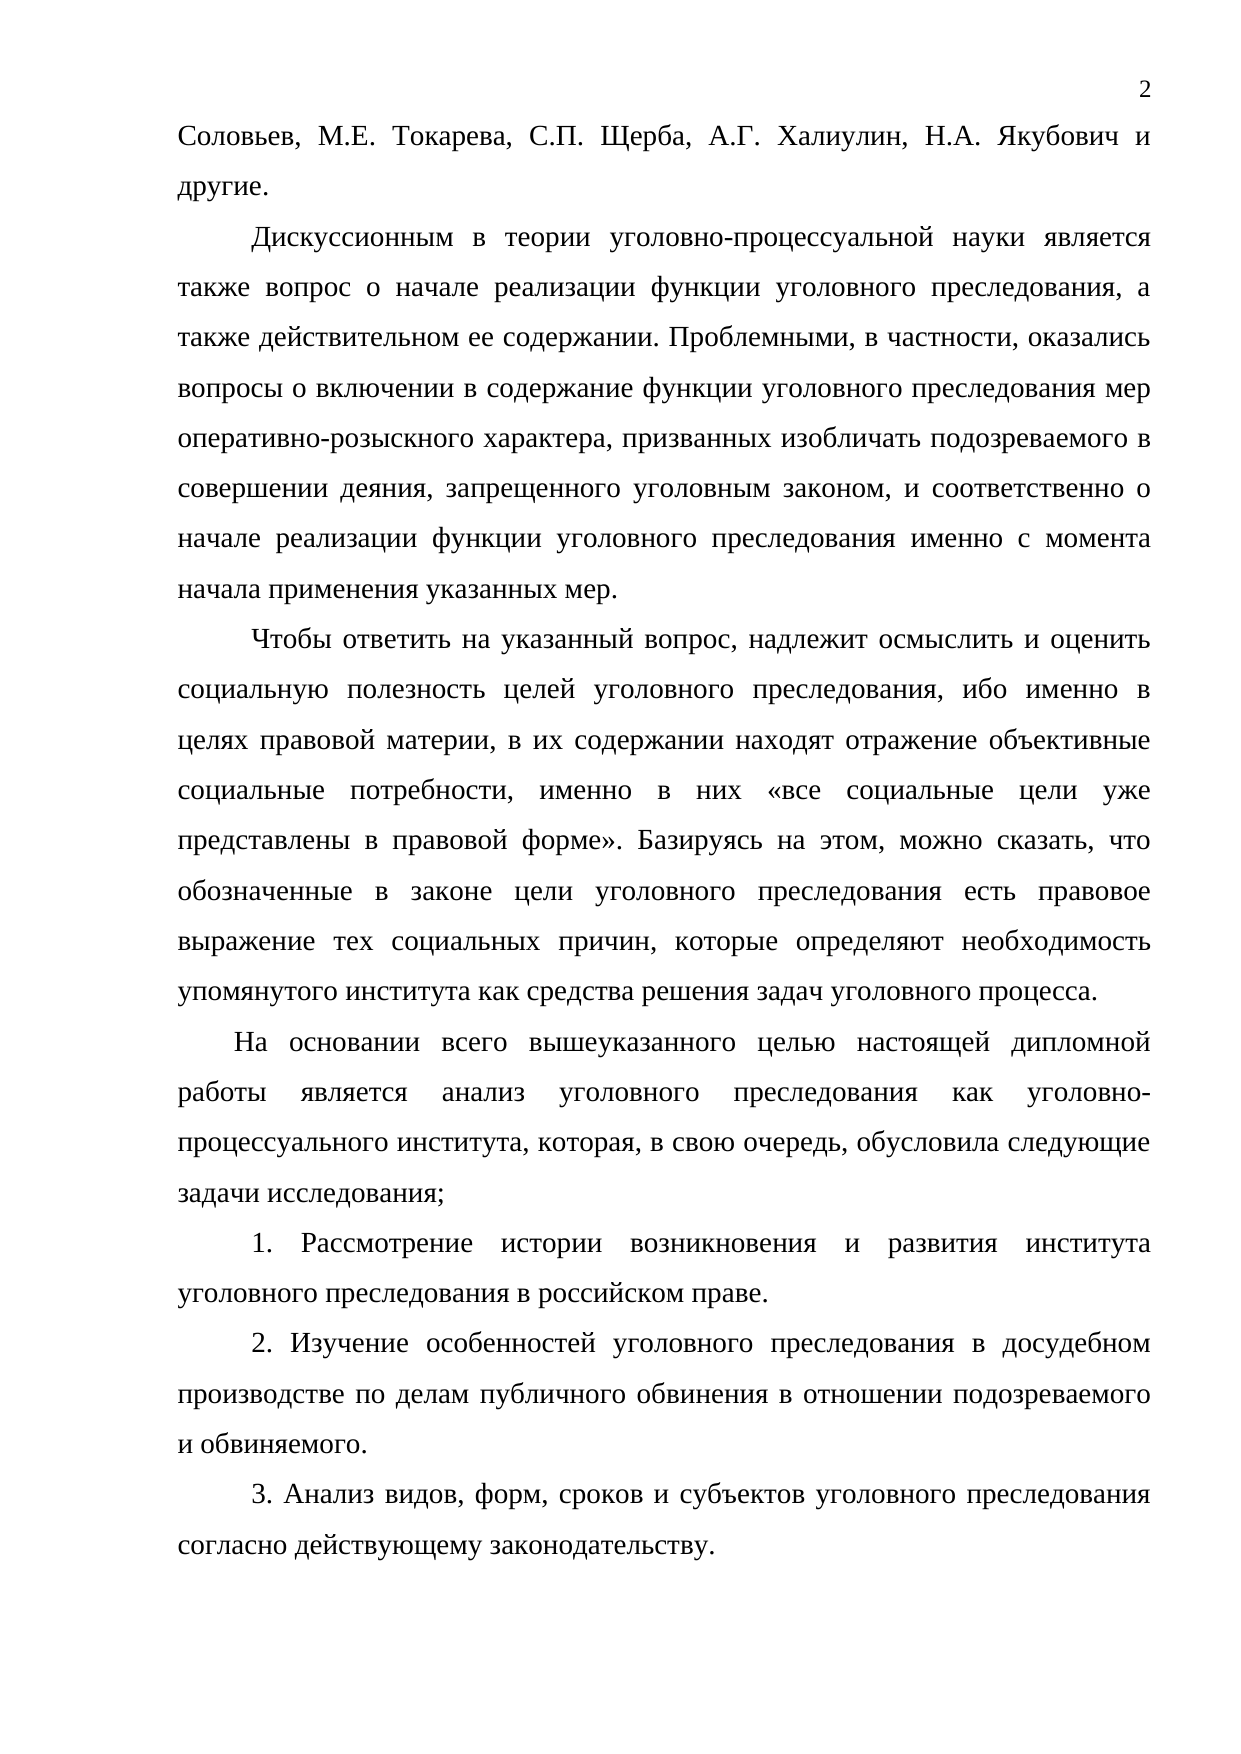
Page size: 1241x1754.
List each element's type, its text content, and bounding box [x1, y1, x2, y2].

text Дискуссионным в теории уголовно-процессуальной науки является также вопрос о начале реализации функции уголовного преследования, а также действительном ее содержании. Проблемными, в частности, оказались вопросы о включении в содержание функции уголовного преследования мер оперативно-розыскного характера, призванных изобличать подозреваемого в совершении деяния, запрещенного уголовным законом, и соответственно о начале реализации функции уголовного преследования именно с момента начала применения указанных мер. [177, 219, 1152, 604]
text 2. Изучение особенностей уголовного преследования в досудебном производстве по делам публичного обвинения в отношении подозреваемого и обвиняемого. [177, 1326, 1152, 1460]
text 3. Анализ видов, форм, сроков и субъектов уголовного преследования согласно действующему законодательству. [177, 1477, 1152, 1560]
text Чтобы ответить на указанный вопрос, надлежит осмыслить и оценить социальную полезность целей уголовного преследования, ибо именно в целях правовой материи, в их содержании находят отражение объективные социальные потребности, именно в них «все социальные цели уже представлены в правовой форме». Базируясь на этом, можно сказать, что обозначенные в законе цели уголовного преследования есть правовое выражение тех социальных причин, которые определяют необходимость упомянутого института как средства решения задач уголовного процесса. [177, 621, 1152, 1007]
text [177, 118, 1152, 202]
text 1. Рассмотрение истории возникновения и развития института уголовного преследования в российском праве. [177, 1225, 1152, 1309]
text На основании всего вышеуказанного целью настоящей дипломной работы является анализ уголовного преследования как уголовно-процессуального института, которая, в свою очередь, обусловила следующие задачи исследования; [177, 1024, 1152, 1208]
